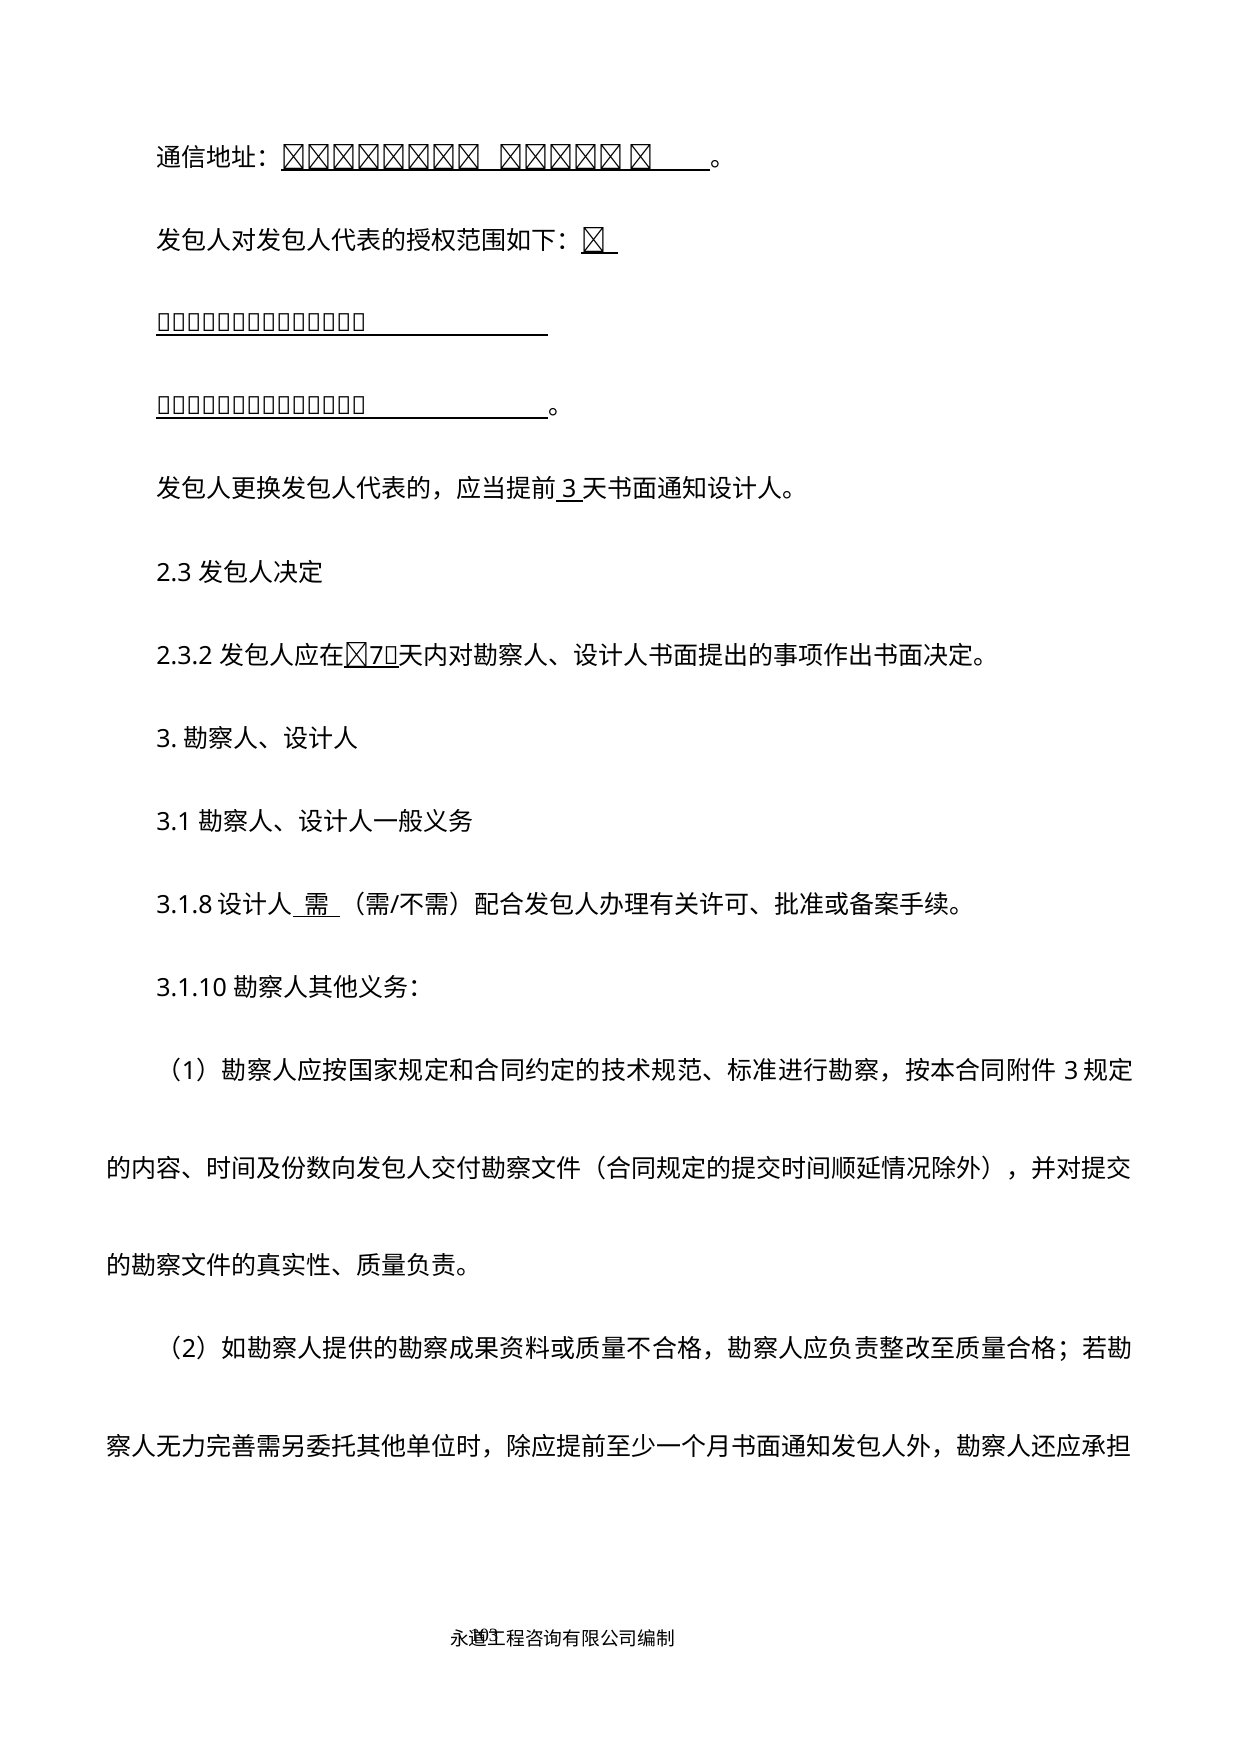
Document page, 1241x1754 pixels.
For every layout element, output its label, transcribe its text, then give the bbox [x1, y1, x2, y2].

text 3.1 勘察人、设计人一般义务 [106, 787, 1134, 852]
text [106, 1314, 1134, 1477]
text 发包人更换发包人代表的，应当提前 3 天书面通知设计人。 [106, 454, 1134, 519]
text 2.3.2 发包人应在7天内对勘察人、设计人书面提出的事项作出书面决定。 [106, 621, 1134, 686]
text 3. 勘察人、设计人 [106, 704, 1134, 769]
text  [106, 289, 1134, 354]
text 发包人对发包人代表的授权范围如下： [106, 206, 1134, 271]
text 2.3 发包人决定 [106, 538, 1134, 603]
text  。 [106, 371, 1134, 436]
text 通信地址：   。 [106, 123, 1134, 188]
text 3.1.8设计人 需 （需/不需）配合发包人办理有关许可、批准或备案手续。 [106, 870, 1134, 935]
text 3.1.10 勘察人其他义务： [106, 953, 1134, 1018]
text （1）勘察人应按国家规定和合同约定的技术规范、标准进行勘察，按本合同附件3规定的内容、时间及份数向发包人交付勘察文件（合同规定的提交时间顺延情况除外），并对提交的勘察文件的真实性、质量负责。 [106, 1036, 1134, 1296]
